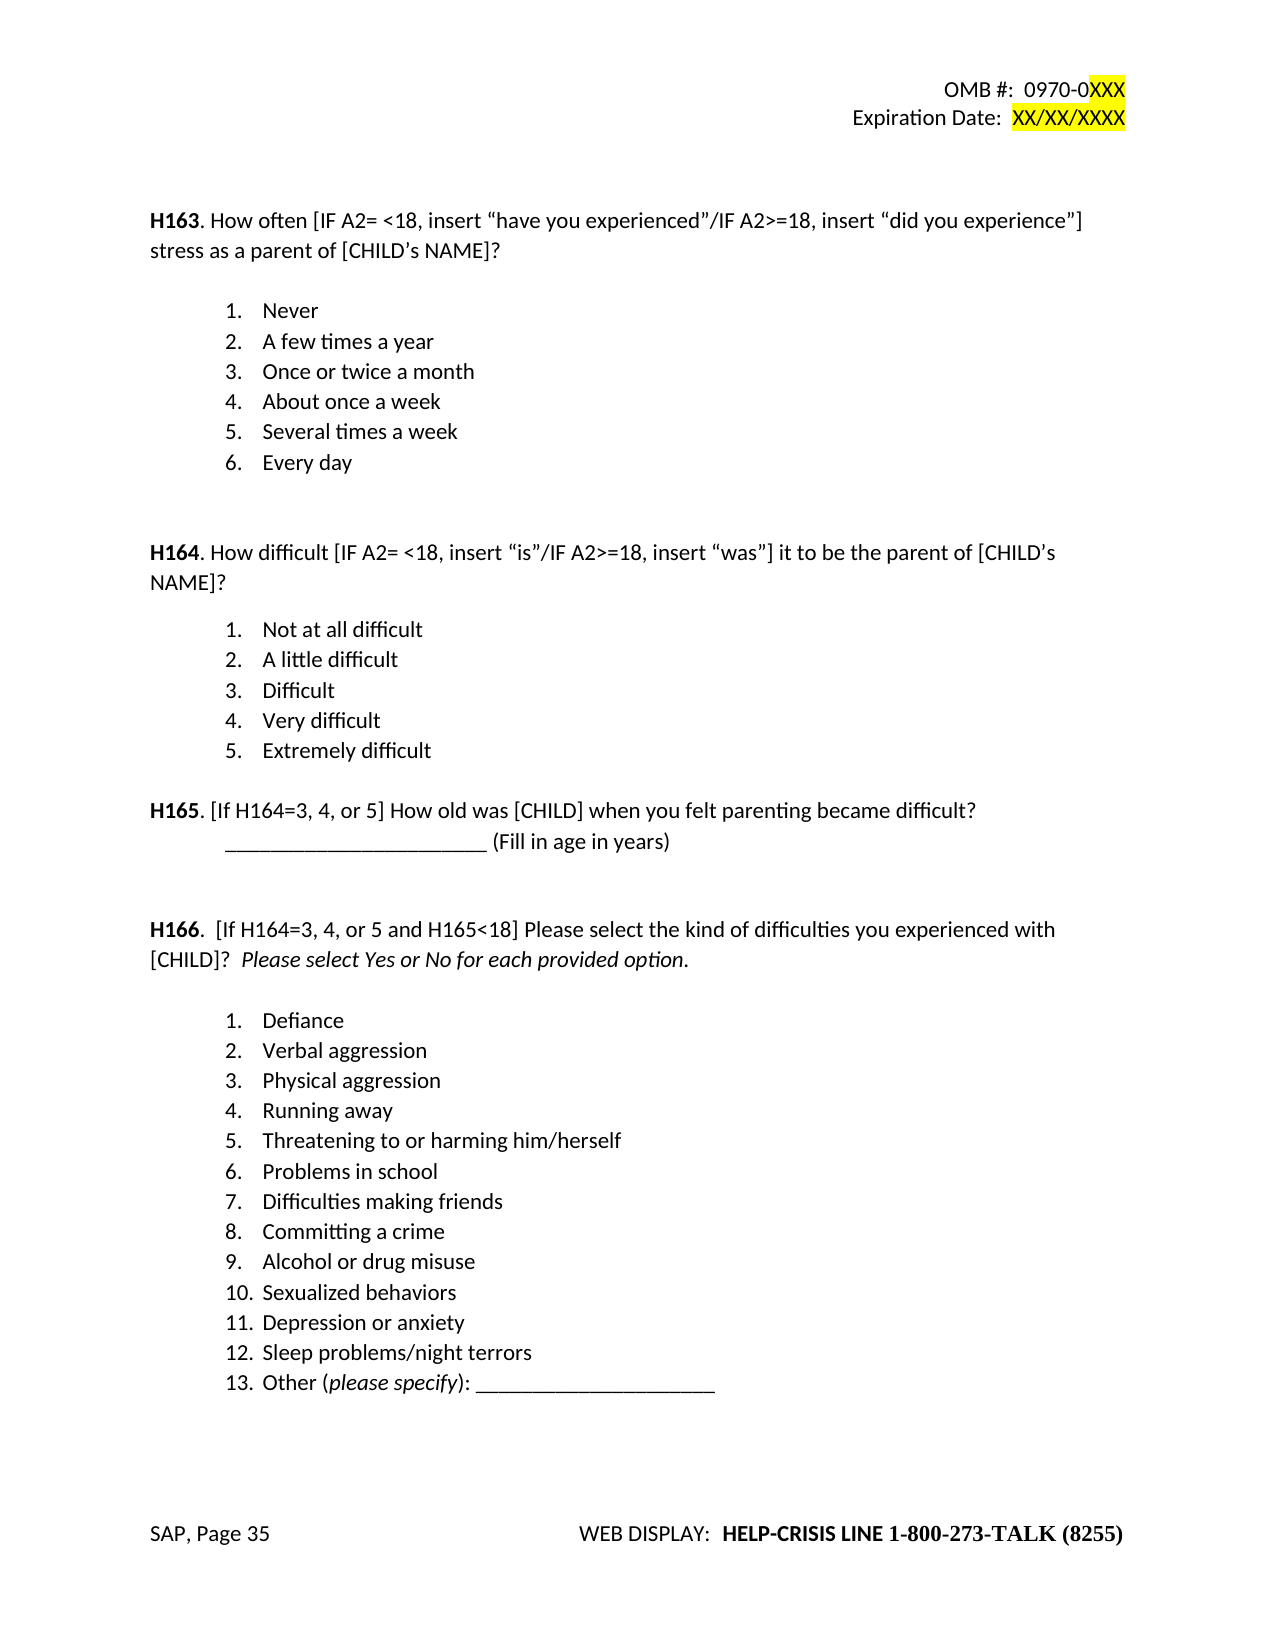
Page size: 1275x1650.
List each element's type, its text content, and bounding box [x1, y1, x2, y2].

text H165. [If H164=3, 4, or 5] How old was [CHILD] when you felt parenting became difficult? [150, 797, 1125, 824]
list Defiance [225, 1006, 1125, 1034]
list Once or twice a month [225, 357, 1125, 385]
list A little difficult [225, 646, 1125, 673]
list Not at all difficult [225, 615, 1125, 643]
list Extremely difficult [225, 736, 1125, 764]
list Verbal aggression [225, 1036, 1125, 1064]
text H163. How often [IF A2= <18, insert “have you experienced”/IF A2>=18, insert “did you experience”] stress as a parent of [CHILD’s NAME]? [150, 206, 1125, 264]
text H166. [If H164=3, 4, or 5 and H165<18] Please select the kind of difficulties you experienced with [CHILD]? Please select Yes or No for each provided option. [150, 915, 1125, 973]
list Difficult [225, 676, 1125, 704]
list Threatening to or harming him/herself [225, 1127, 1125, 1155]
list Every day [225, 448, 1125, 476]
list Running away [225, 1096, 1125, 1124]
list Never [225, 297, 1125, 324]
list Physical aggression [225, 1066, 1125, 1094]
list Depression or anxiety [225, 1308, 1125, 1336]
list A few times a year [225, 327, 1125, 355]
text H164. How difficult [IF A2= <18, insert “is”/IF A2>=18, insert “was”] it to be the parent of [CHILD’s NAME]? [150, 538, 1125, 596]
list Difficulties making friends [225, 1187, 1125, 1215]
list Very difficult [225, 706, 1125, 734]
list Committing a crime [225, 1217, 1125, 1245]
list Alcohol or drug misuse [225, 1247, 1125, 1276]
list Sleep problems/night terrors [225, 1338, 1125, 1366]
list Problems in school [225, 1157, 1125, 1185]
text _______________________ (Fill in age in years) [225, 827, 1125, 855]
list Other (please specify): _____________________ [225, 1368, 1125, 1396]
list Sexualized behaviors [225, 1278, 1125, 1306]
list About once a week [225, 387, 1125, 415]
list Several times a week [225, 417, 1125, 445]
